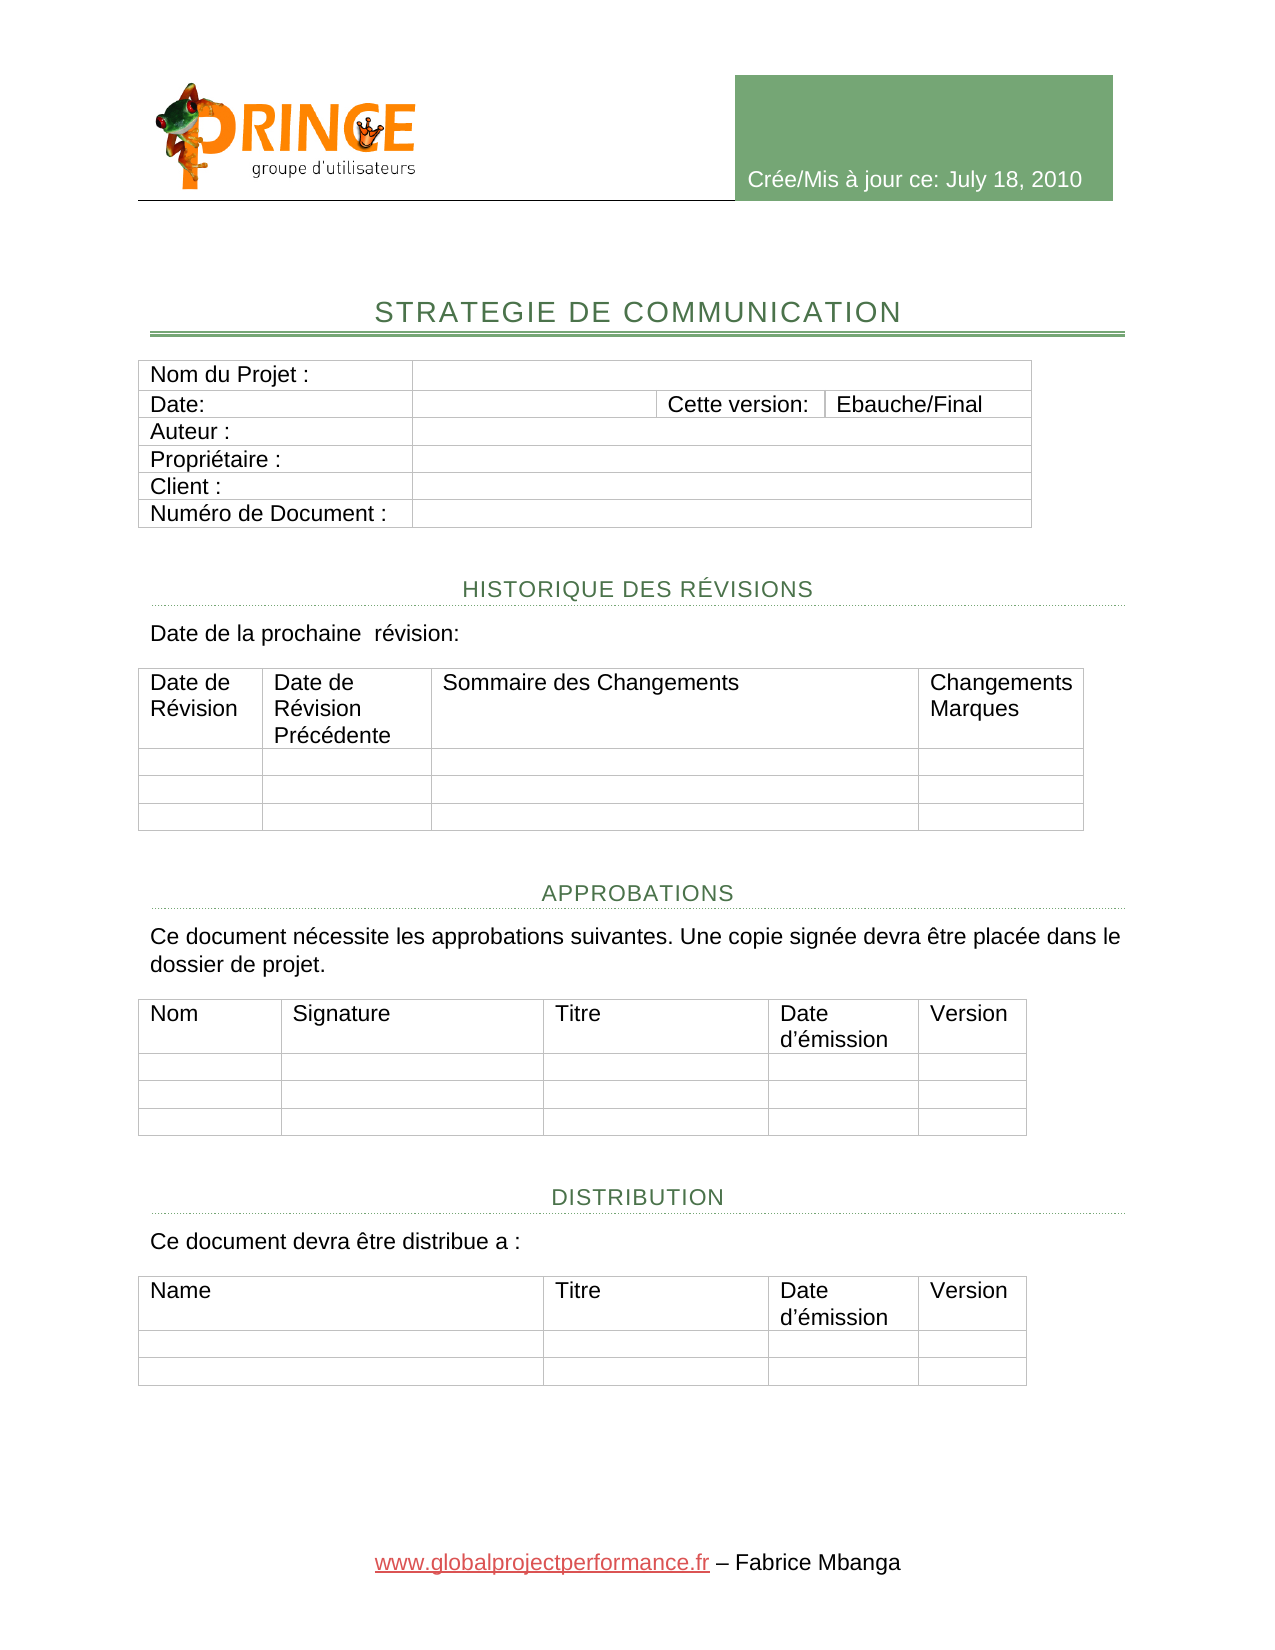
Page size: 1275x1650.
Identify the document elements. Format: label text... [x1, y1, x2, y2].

text Ce document nécessite les approbations suivantes. Une copie signée devra être placée dans le dossier de projet. [150, 923, 1125, 977]
table_cell [282, 1054, 543, 1080]
table_cell [413, 446, 1031, 472]
table_cell [263, 749, 431, 775]
table_header Version [919, 1277, 1026, 1330]
table_header [413, 361, 1031, 390]
table_cell Ebauche/Final [826, 391, 1031, 417]
table_cell [769, 1331, 918, 1357]
table_cell Date: [139, 391, 412, 417]
table_cell Numéro de Document : [139, 500, 412, 527]
table_cell [544, 1054, 768, 1080]
table_header Date d’émission [769, 1277, 918, 1330]
table_header Date d’émission [769, 1000, 918, 1053]
table_cell [919, 1109, 1026, 1135]
table_cell [432, 804, 918, 830]
table_cell [263, 804, 431, 830]
picture [150, 82, 418, 193]
table_cell [413, 391, 656, 417]
table_header Titre [544, 1000, 768, 1053]
table_cell [139, 1358, 543, 1384]
table_cell Auteur : [139, 418, 412, 444]
table_cell [139, 749, 262, 775]
table_cell [139, 1331, 543, 1357]
table_cell [139, 1081, 281, 1107]
table_cell [919, 1358, 1026, 1384]
subtitle Approbations [150, 880, 1125, 909]
table_cell [769, 1109, 918, 1135]
table_cell Client : [139, 473, 412, 499]
table_cell [919, 749, 1083, 775]
table_cell [282, 1109, 543, 1135]
table_header Nom du Projet : [139, 361, 412, 390]
table_cell [413, 473, 1031, 499]
table_cell [544, 1109, 768, 1135]
table_cell [769, 1054, 918, 1080]
table_cell [432, 749, 918, 775]
text Ce document devra être distribue a : [150, 1228, 1125, 1254]
table_header Nom [139, 1000, 281, 1053]
table_header Date de Révision [139, 669, 262, 748]
table_cell Propriétaire : [139, 446, 412, 472]
table_header Date de Révision Précédente [263, 669, 431, 748]
table_cell [413, 500, 1031, 527]
table_cell [919, 1081, 1026, 1107]
table_cell [432, 776, 918, 803]
table_header Version [919, 1000, 1026, 1053]
table_cell [263, 776, 431, 803]
table_cell [769, 1081, 918, 1107]
table_cell [139, 776, 262, 803]
table_cell [769, 1358, 918, 1384]
table_header Signature [282, 1000, 543, 1053]
table_header Name [139, 1277, 543, 1330]
table_cell [919, 776, 1083, 803]
table_cell [919, 804, 1083, 830]
table_cell [919, 1331, 1026, 1357]
table_cell [282, 1081, 543, 1107]
subtitle Historique des révisions [150, 576, 1125, 606]
table_cell [544, 1081, 768, 1107]
subtitle STRATEGIE DE COMMUNICATION [150, 296, 1125, 331]
table_cell [919, 1054, 1026, 1080]
table_cell [139, 804, 262, 830]
table_header Titre [544, 1277, 768, 1330]
subtitle Distribution [150, 1184, 1125, 1214]
table_cell [544, 1358, 768, 1384]
table_cell [413, 418, 1031, 444]
table_cell [139, 1109, 281, 1135]
table_header Sommaire des Changements [432, 669, 918, 748]
table_header Changements Marques [919, 669, 1083, 748]
table_cell [544, 1331, 768, 1357]
text Date de la prochaine révision: [150, 619, 1125, 646]
table_cell Cette version: [657, 391, 824, 417]
table_cell [139, 1054, 281, 1080]
